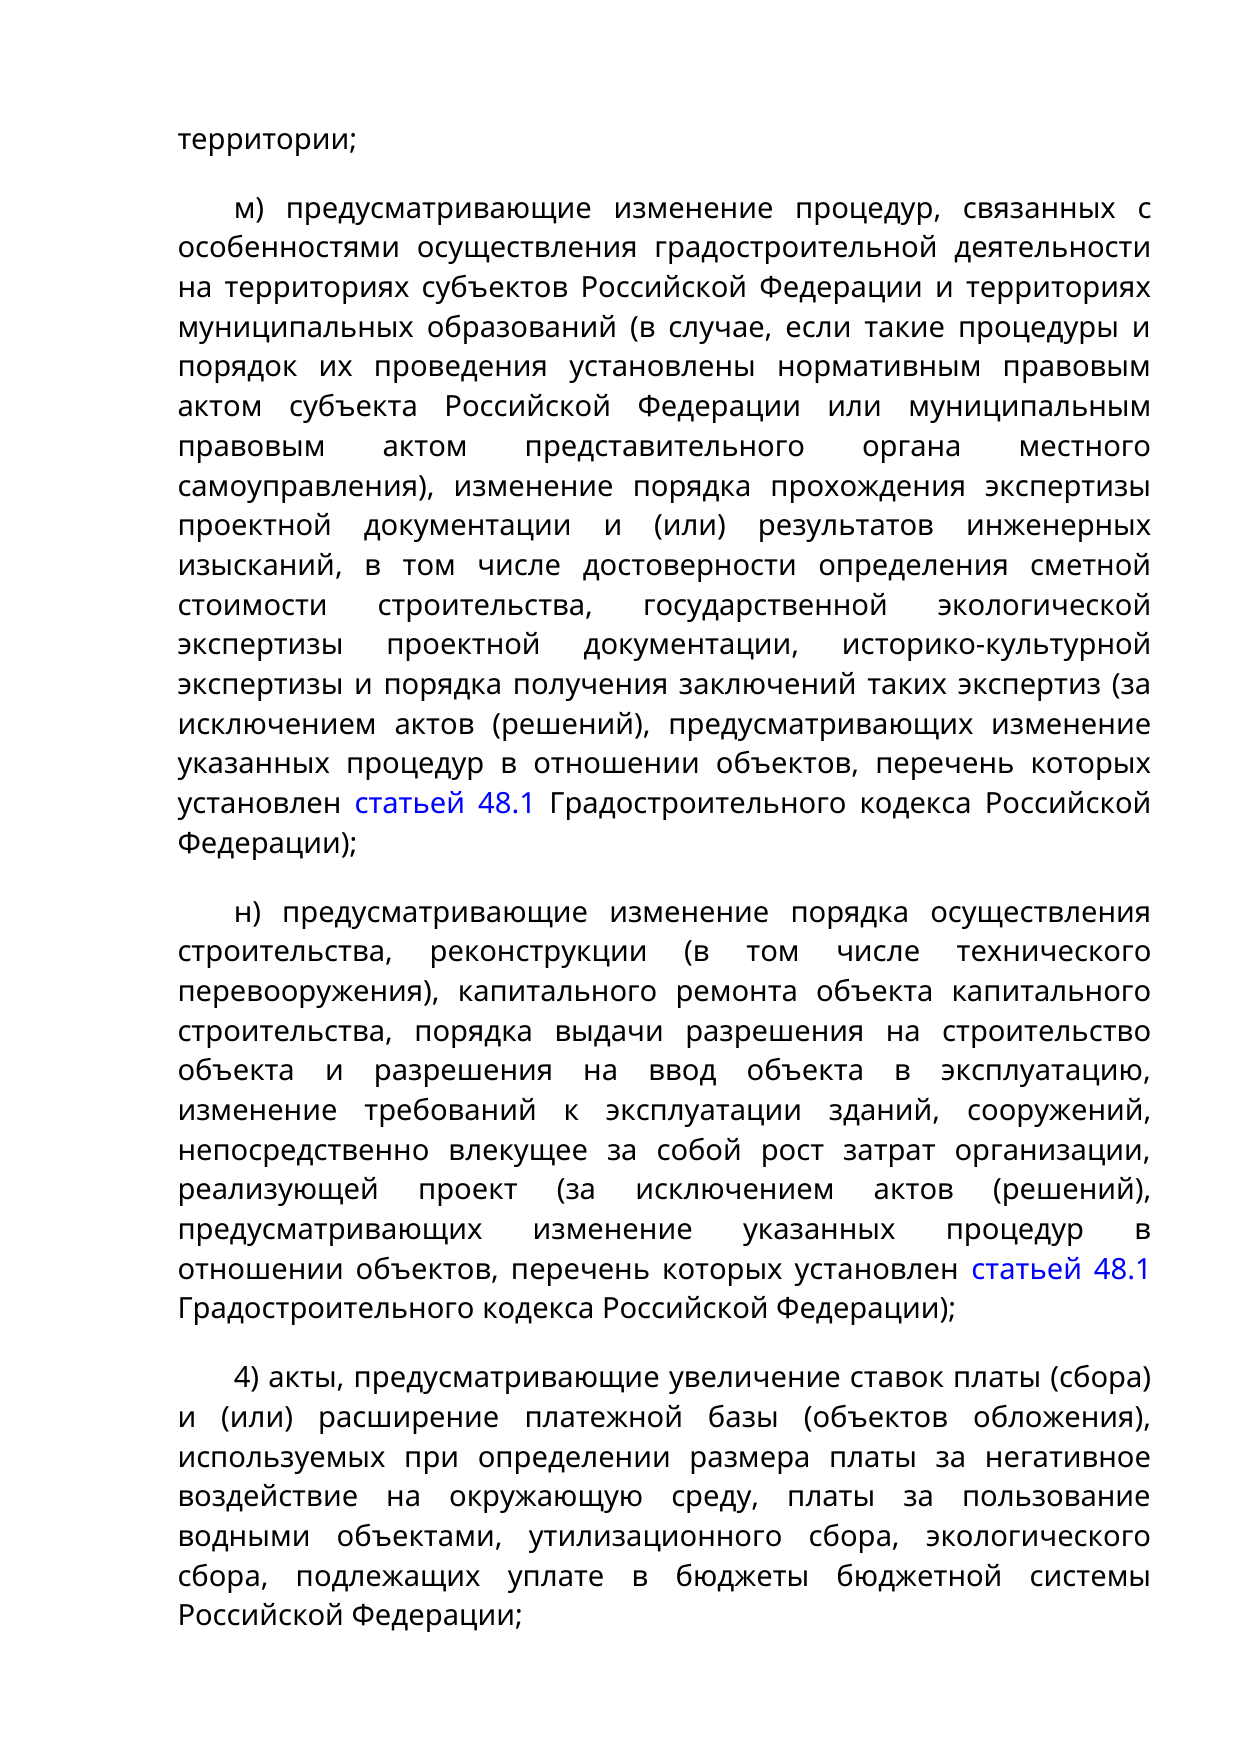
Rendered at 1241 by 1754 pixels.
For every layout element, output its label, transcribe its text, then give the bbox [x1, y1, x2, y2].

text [177, 118, 1152, 158]
text н) предусматривающие изменение порядка осуществления строительства, реконструкции (в том числе технического перевооружения), капитального ремонта объекта капитального строительства, порядка выдачи разрешения на строительство объекта и разрешения на ввод объекта в эксплуатацию, изменение требований к эксплуатации зданий, сооружений, непосредственно влекущее за собой рост затрат организации, реализующей проект (за исключением актов (решений), предусматривающих изменение указанных процедур в отношении объектов, перечень которых установлен статьей 48.1 Градостроительного кодекса Российской Федерации); [177, 891, 1152, 1327]
text м) предусматривающие изменение процедур, связанных с особенностями осуществления градостроительной деятельности на территориях субъектов Российской Федерации и территориях муниципальных образований (в случае, если такие процедуры и порядок их проведения установлены нормативным правовым актом субъекта Российской Федерации или муниципальным правовым актом представительного органа местного самоуправления), изменение порядка прохождения экспертизы проектной документации и (или) результатов инженерных изысканий, в том числе достоверности определения сметной стоимости строительства, государственной экологической экспертизы проектной документации, историко-культурной экспертизы и порядка получения заключений таких экспертиз (за исключением актов (решений), предусматривающих изменение указанных процедур в отношении объектов, перечень которых установлен статьей 48.1 Градостроительного кодекса Российской Федерации); [177, 187, 1152, 862]
text 4) акты, предусматривающие увеличение ставок платы (сбора) и (или) расширение платежной базы (объектов обложения), используемых при определении размера платы за негативное воздействие на окружающую среду, платы за пользование водными объектами, утилизационного сбора, экологического сбора, подлежащих уплате в бюджеты бюджетной системы Российской Федерации; [177, 1357, 1152, 1634]
